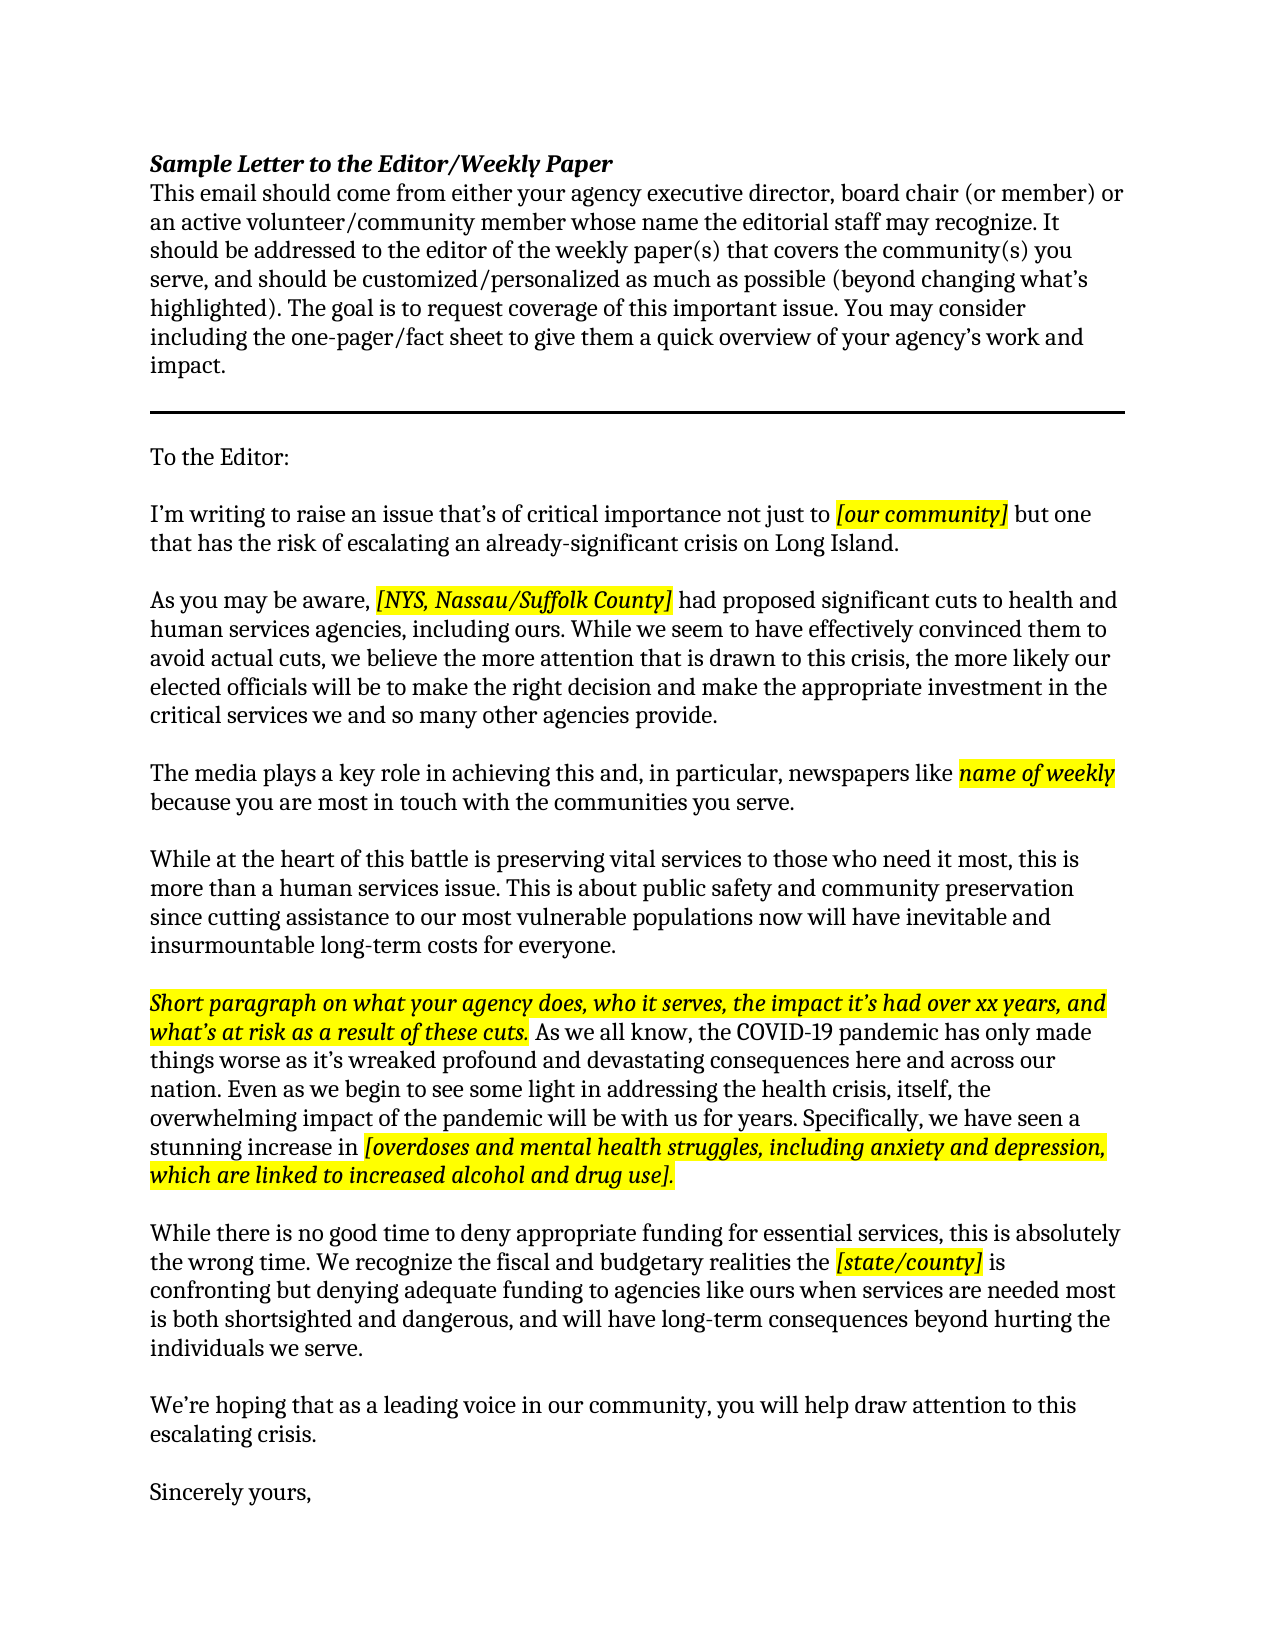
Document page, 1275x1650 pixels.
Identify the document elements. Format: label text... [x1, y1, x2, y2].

text I’m writing to raise an issue that’s of critical importance not just to [our community] but one that has the risk of escalating an already-significant crisis on Long Island. [150, 500, 1125, 558]
text As you may be aware, [NYS, Nassau/Suffolk County] had proposed significant cuts to health and human services agencies, including ours. While we seem to have effectively convinced them to avoid actual cuts, we believe the more attention that is drawn to this crisis, the more likely our elected officials will be to make the right decision and make the appropriate investment in the critical services we and so many other agencies provide. [150, 586, 1125, 730]
text The media plays a key role in achieving this and, in particular, newspapers like name of weekly because you are most in touch with the communities you serve. [150, 759, 1125, 816]
text To the Editor: [150, 443, 1125, 471]
text This email should come from either your agency executive director, board chair (or member) or an active volunteer/community member whose name the editorial staff may recognize. It should be addressed to the editor of the weekly paper(s) that covers the community(s) you serve, and should be customized/personalized as much as possible (beyond changing what’s highlighted). The goal is to request coverage of this important issue. You may consider including the one-pager/fact sheet to give them a quick overview of your agency’s work and impact. [150, 179, 1125, 380]
text Sincerely yours, [150, 1478, 1125, 1506]
text While there is no good time to deny appropriate funding for essential services, this is absolutely the wrong time. We recognize the fiscal and budgetary realities the [state/county] is confronting but denying adequate funding to agencies like ours when services are needed most is both shortsighted and dangerous, and will have long-term consequences beyond hurting the individuals we serve. [150, 1219, 1125, 1363]
text Sample Letter to the Editor/Weekly Paper [150, 150, 1125, 179]
text We’re hoping that as a leading voice in our community, you will help draw attention to this escalating crisis. [150, 1391, 1125, 1449]
text While at the heart of this battle is preserving vital services to those who need it most, this is more than a human services issue. This is about public safety and community preservation since cutting assistance to our most vulnerable populations now will have inevitable and insurmountable long-term costs for everyone. [150, 845, 1125, 960]
text Short paragraph on what your agency does, who it serves, the impact it’s had over xx years, and what’s at risk as a result of these cuts. As we all know, the COVID-19 pandemic has only made things worse as it’s wreaked profound and devastating consequences here and across our nation. Even as we begin to see some light in addressing the health crisis, itself, the overwhelming impact of the pandemic will be with us for years. Specifically, we have seen a stunning increase in [overdoses and mental health struggles, including anxiety and depression, which are linked to increased alcohol and drug use]. [150, 989, 1125, 1190]
